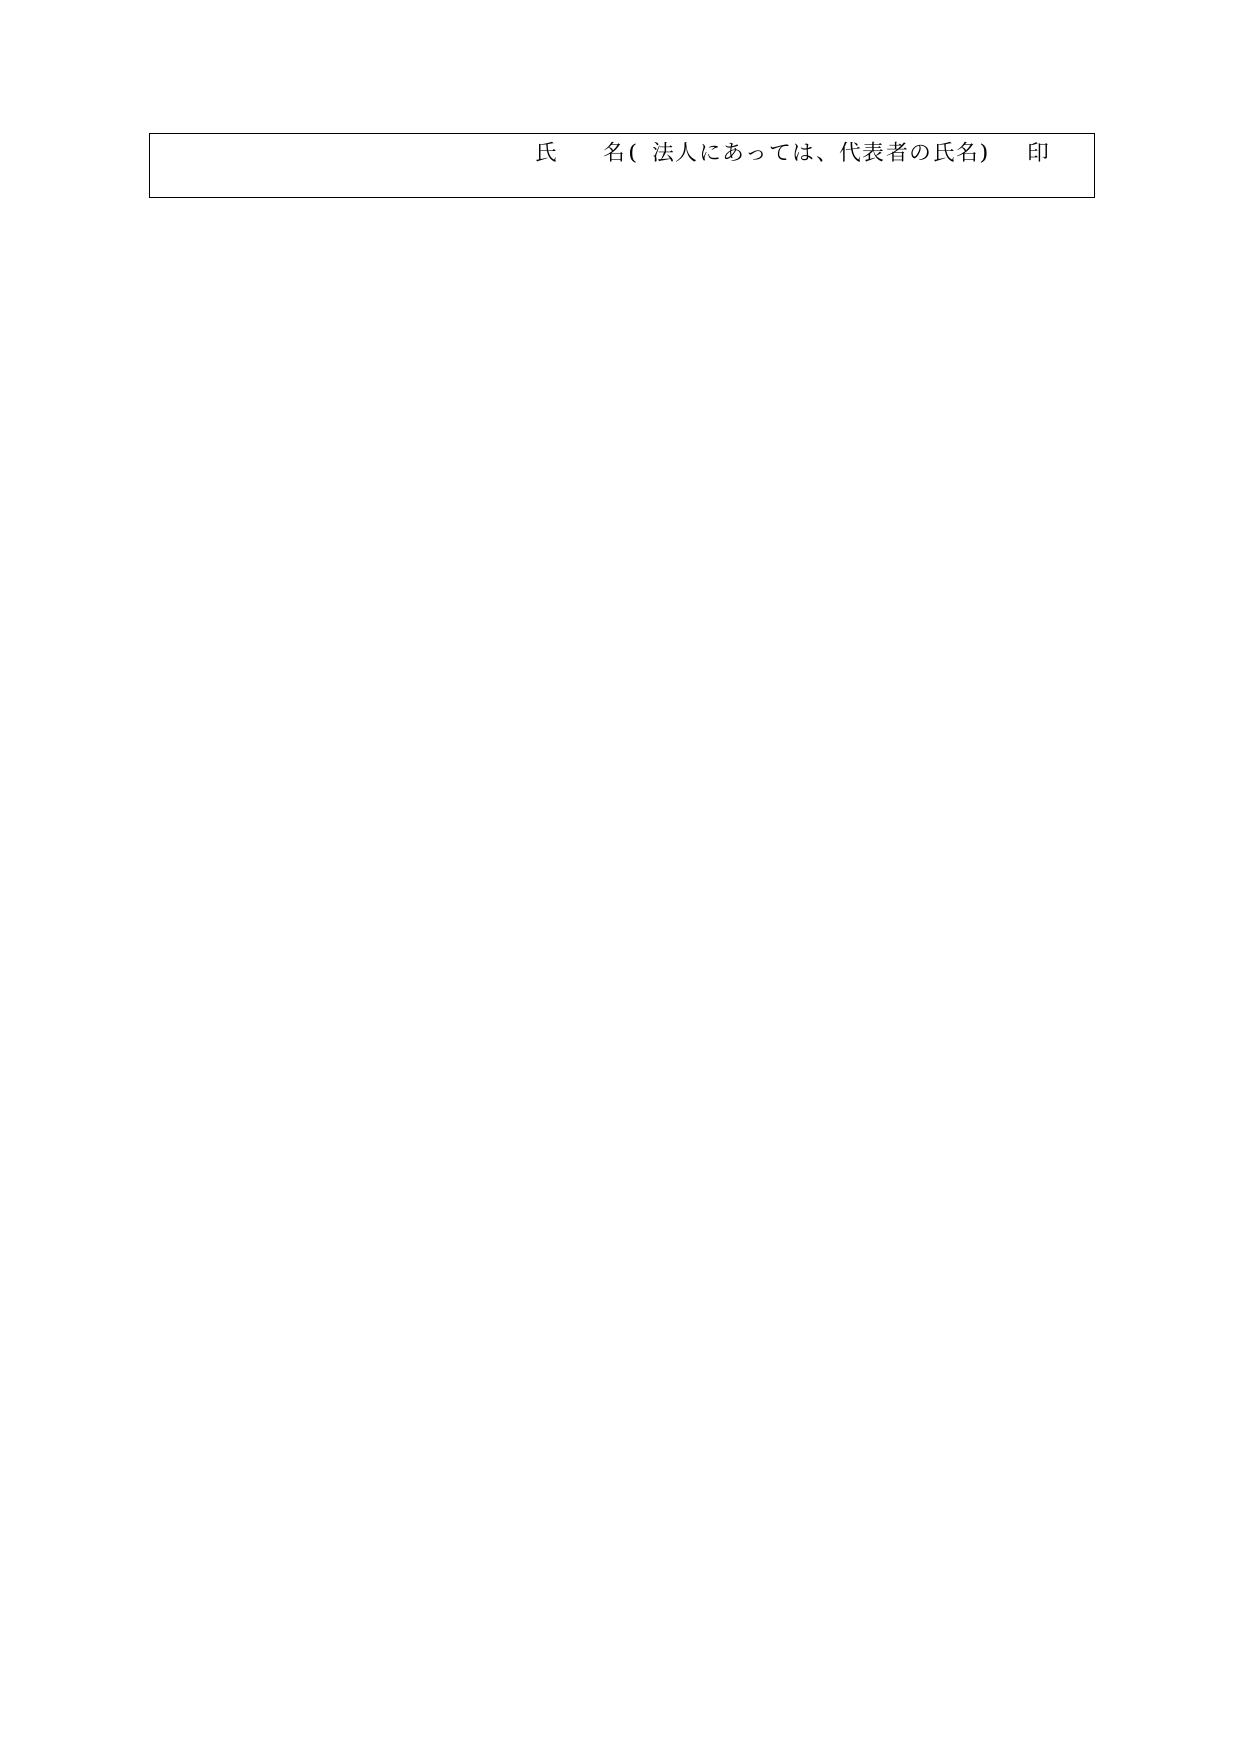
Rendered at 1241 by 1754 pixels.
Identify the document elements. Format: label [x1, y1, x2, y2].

table_cell [150, 134, 1094, 197]
